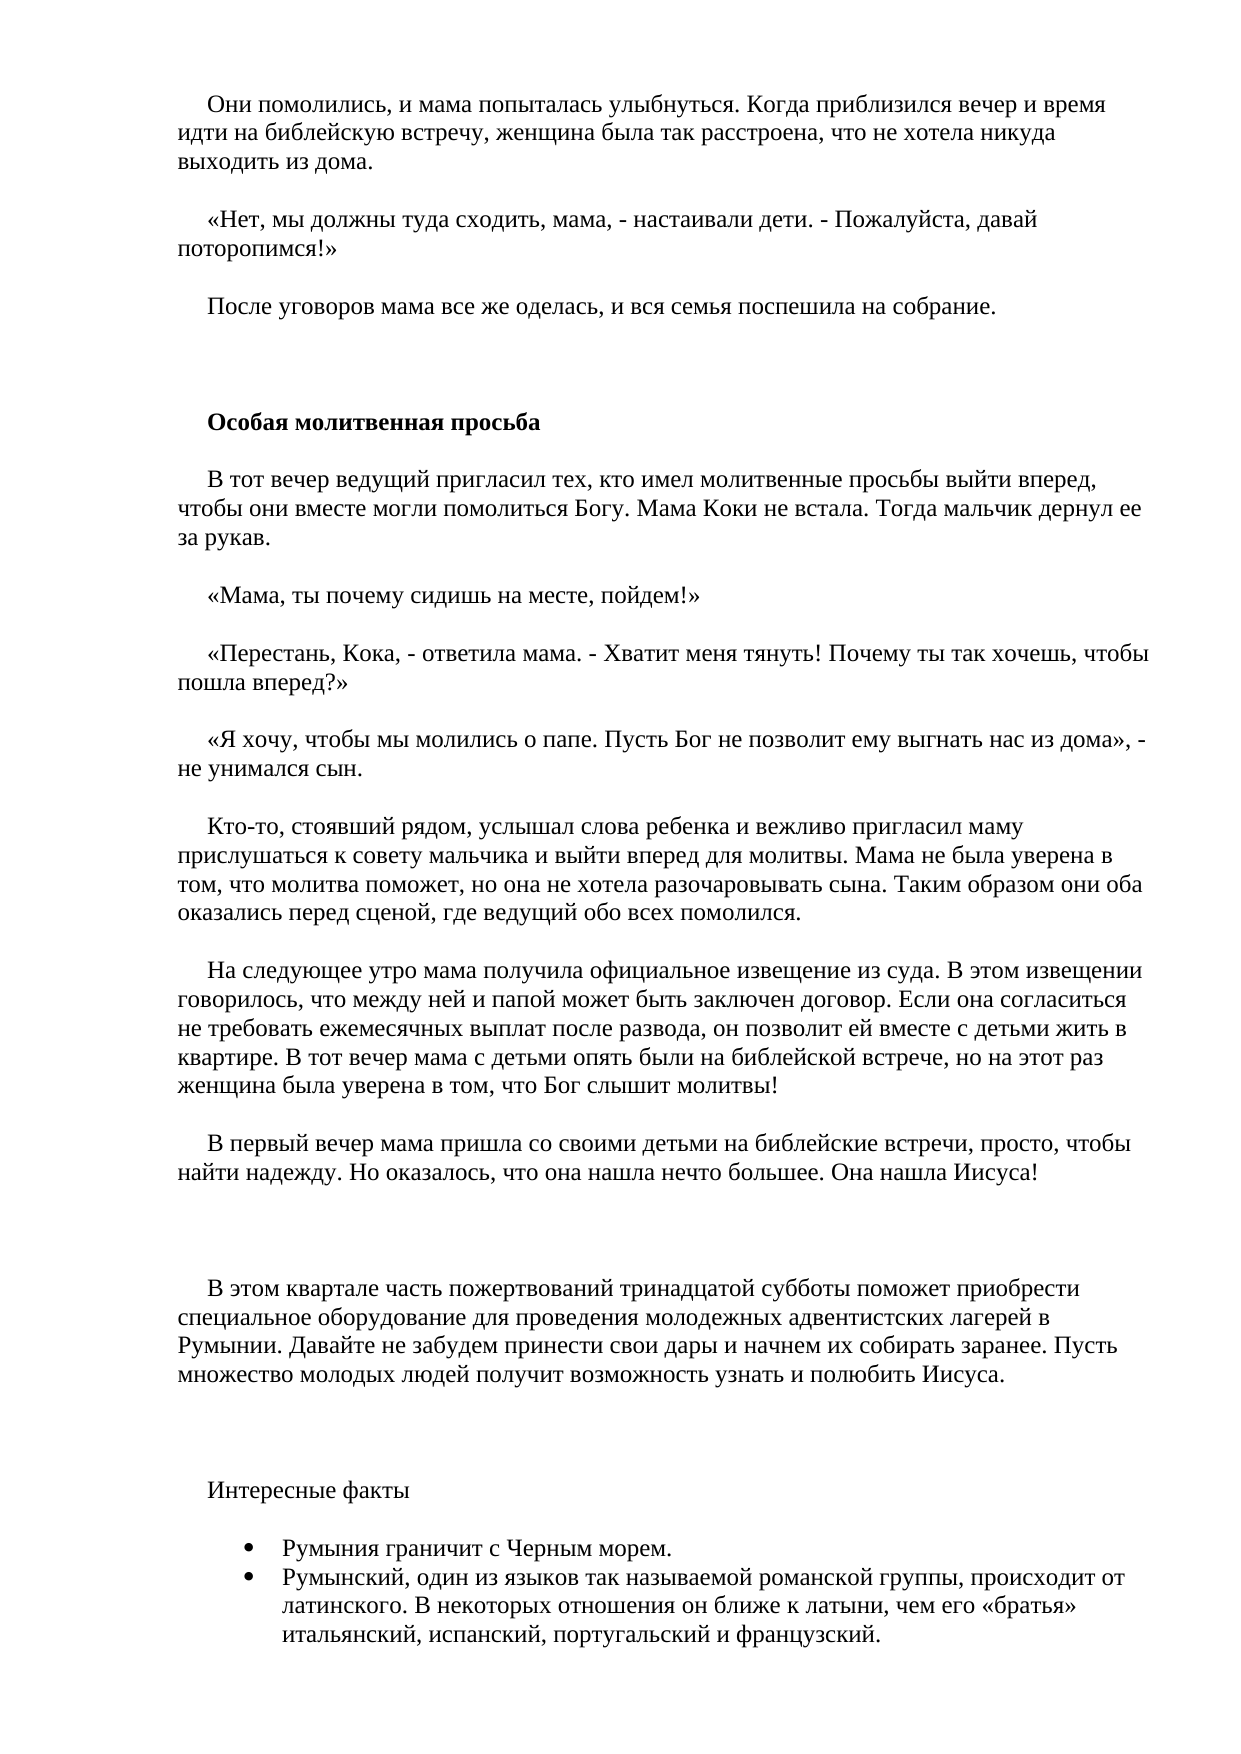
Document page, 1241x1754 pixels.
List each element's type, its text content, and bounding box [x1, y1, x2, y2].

text После уговоров мама все же оделась, и вся семья поспешила на собрание. [177, 291, 1152, 319]
text На следующее утро мама получила официальное извещение из суда. В этом извещении говорилось, что между ней и папой может быть заключен договор. Если она согласиться не требовать ежемесячных выплат после развода, он позволит ей вместе с детьми жить в квартире. В тот вечер мама с детьми опять были на библейской встрече, но на этот раз женщина была уверена в том, что Бог слышит молитвы! [177, 955, 1152, 1099]
text В этом квартале часть пожертвований тринадцатой субботы поможет приобрести специальное оборудование для проведения молодежных адвентистских лагерей в Румынии. Давайте не забудем принести свои дары и начнем их собирать заранее. Пусть множество молодых людей получит возможность узнать и полюбить Иисуса. [177, 1273, 1152, 1388]
text Интересные факты [177, 1475, 1152, 1504]
text «Мама, ты почему сидишь на месте, пойдем!» [177, 580, 1152, 609]
text «Перестань, Кока, - ответила мама. - Хватит меня тянуть! Почему ты так хочешь, чтобы пошла вперед?» [177, 638, 1152, 695]
list Румынский, один из языков так называемой романской группы, происходит от латинского. В некоторых отношения он ближе к латыни, чем его «братья» итальянский, испанский, португальский и французский. [244, 1562, 1152, 1648]
text Они помолились, и мама попыталась улыбнуться. Когда приблизился вечер и время идти на библейскую встречу, женщина была так расстроена, что не хотела никуда выходить из дома. [177, 89, 1152, 175]
text «Я хочу, чтобы мы молились о папе. Пусть Бог не позволит ему выгнать нас из дома», - не унимался сын. [177, 724, 1152, 782]
list Румыния граничит с Черным морем. [244, 1533, 1152, 1562]
text В первый вечер мама пришла со своими детьми на библейские встречи, просто, чтобы найти надежду. Но оказалось, что она нашла нечто большее. Она нашла Иисуса! [177, 1128, 1152, 1186]
text «Нет, мы должны туда сходить, мама, - настаивали дети. - Пожалуйста, давай поторопимся!» [177, 204, 1152, 262]
text В тот вечер ведущий пригласил тех, кто имел молитвенные просьбы выйти вперед, чтобы они вместе могли помолиться Богу. Мама Коки не встала. Тогда мальчик дернул ее за рукав. [177, 464, 1152, 551]
text Кто-то, стоявший рядом, услышал слова ребенка и вежливо пригласил маму прислушаться к совету мальчика и выйти вперед для молитвы. Мама не была уверена в том, что молитва поможет, но она не хотела разочаровывать сына. Таким образом они оба оказались перед сценой, где ведущий обо всех помолился. [177, 811, 1152, 926]
text Особая молитвенная просьба [177, 407, 1152, 435]
